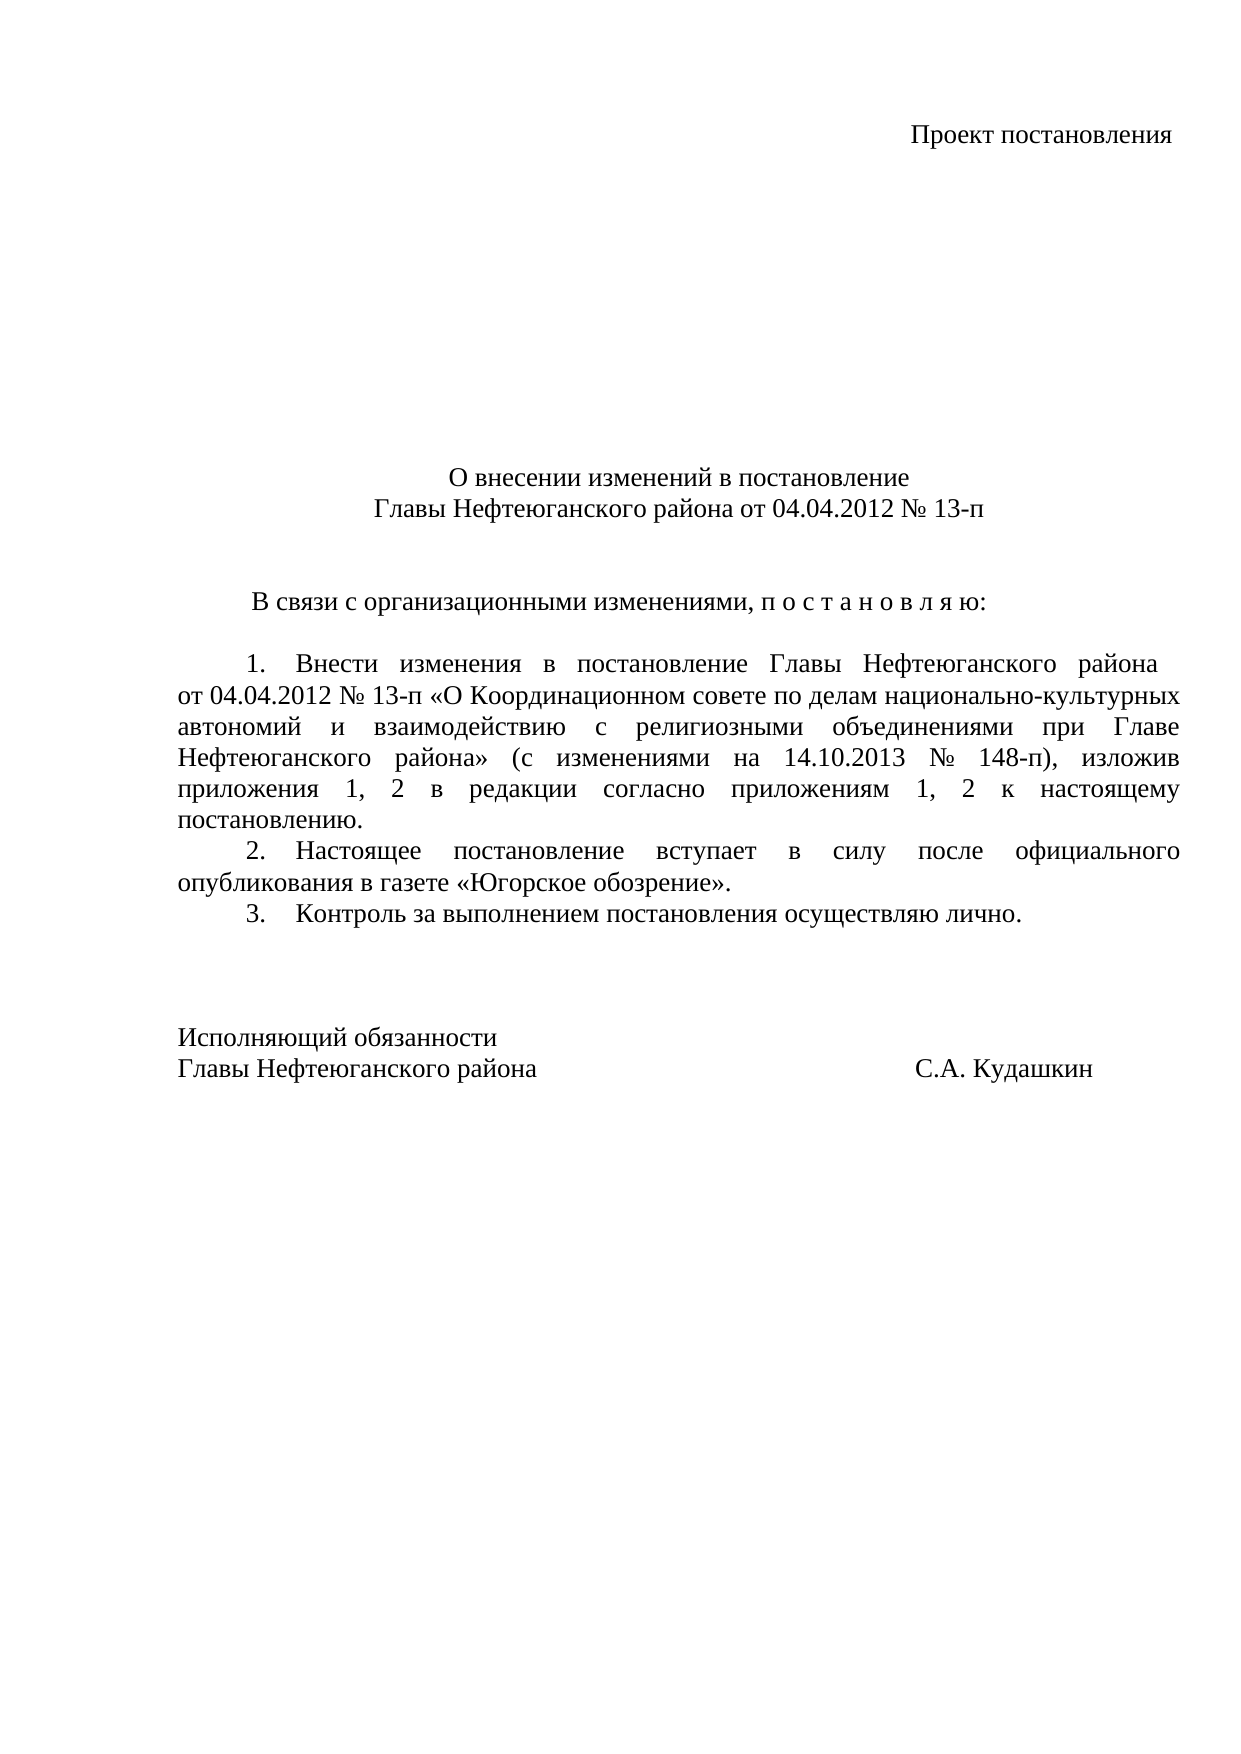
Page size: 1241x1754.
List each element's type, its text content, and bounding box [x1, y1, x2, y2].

text О внесении изменений в постановление [177, 461, 1181, 492]
text В связи с организационными изменениями, п о с т а н о в л я ю: [177, 585, 1181, 616]
list Внести изменения в постановление Главы Нефтеюганского района от 04.04.2012 № 13-п «О Координационном совете по делам национально-культурных автономий и взаимодействию с религиозными объединениями при Главе Нефтеюганского района» (с изменениями на 14.10.2013 № 148-п), изложив приложения 1, 2 в редакции согласно приложениям 1, 2 к настоящему постановлению. [177, 648, 1181, 834]
text Исполняющий обязанности [177, 1021, 1181, 1052]
list Настоящее постановление вступает в силу после официального опубликования в газете «Югорское обозрение». [177, 834, 1181, 897]
text Проект постановления [177, 118, 1172, 149]
list Контроль за выполнением постановления осуществляю лично. [177, 897, 1181, 928]
text Главы Нефтеюганского района от 04.04.2012 № 13-п [177, 492, 1181, 523]
text Главы Нефтеюганского района С.А. Кудашкин [177, 1052, 1181, 1084]
